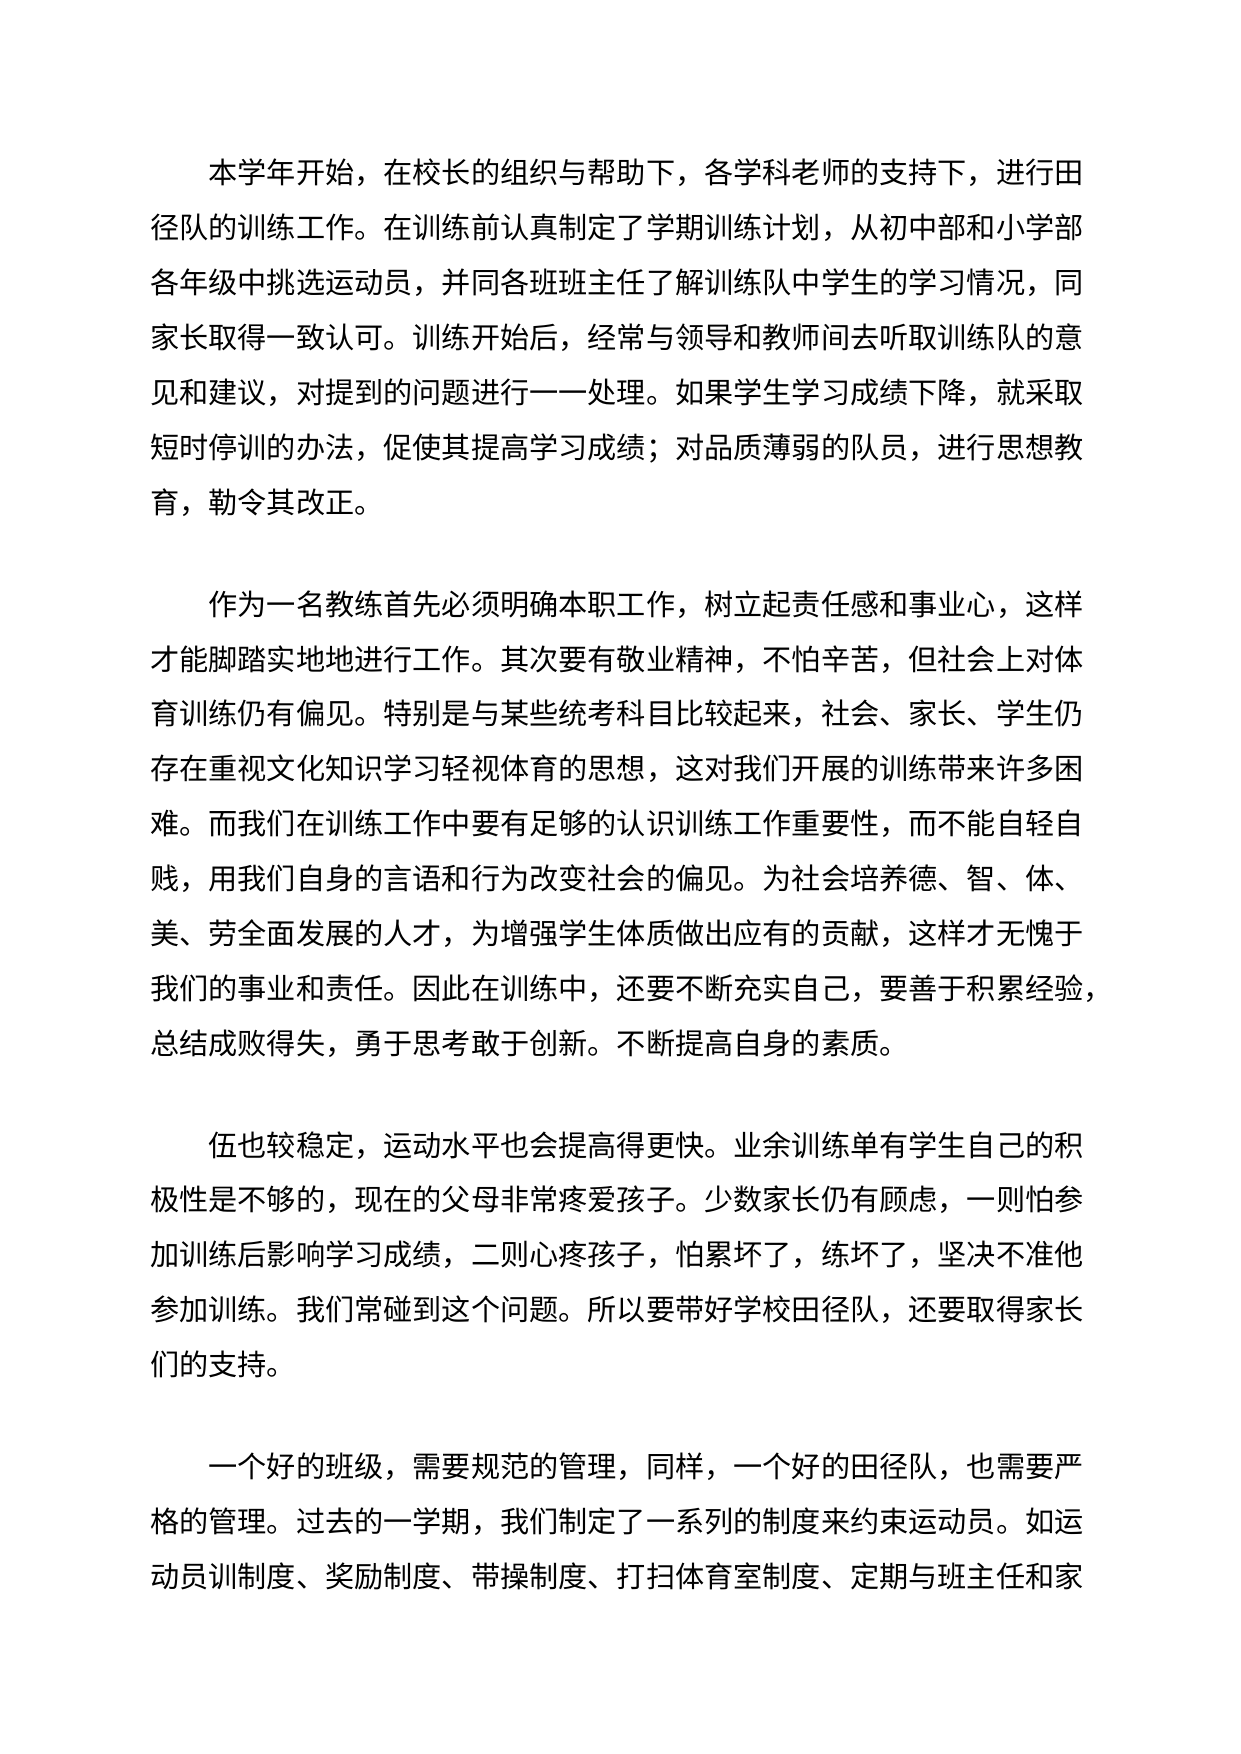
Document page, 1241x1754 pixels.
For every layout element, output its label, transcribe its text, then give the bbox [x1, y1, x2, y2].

text 伍也较稳定，运动水平也会提高得更快。业余训练单有学生自己的积极性是不够的，现在的父母非常疼爱孩子。少数家长仍有顾虑，一则怕参加训练后影响学习成绩，二则心疼孩子，怕累坏了，练坏了，坚决不准他参加训练。我们常碰到这个问题。所以要带好学校田径队，还要取得家长们的支持。 [150, 1122, 1090, 1384]
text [150, 1443, 1090, 1596]
text 本学年开始，在校长的组织与帮助下，各学科老师的支持下，进行田径队的训练工作。在训练前认真制定了学期训练计划，从初中部和小学部各年级中挑选运动员，并同各班班主任了解训练队中学生的学习情况，同家长取得一致认可。训练开始后，经常与领导和教师间去听取训练队的意见和建议，对提到的问题进行一一处理。如果学生学习成绩下降，就采取短时停训的办法，促使其提高学习成绩；对品质薄弱的队员，进行思想教育，勒令其改正。 [150, 150, 1090, 522]
text 作为一名教练首先必须明确本职工作，树立起责任感和事业心，这样才能脚踏实地地进行工作。其次要有敬业精神，不怕辛苦，但社会上对体育训练仍有偏见。特别是与某些统考科目比较起来，社会、家长、学生仍存在重视文化知识学习轻视体育的思想，这对我们开展的训练带来许多困难。而我们在训练工作中要有足够的认识训练工作重要性，而不能自轻自贱，用我们自身的言语和行为改变社会的偏见。为社会培养德、智、体、美、劳全面发展的人才，为增强学生体质做出应有的贡献，这样才无愧于我们的事业和责任。因此在训练中，还要不断充实自己，要善于积累经验，总结成败得失，勇于思考敢于创新。不断提高自身的素质。 [150, 581, 1090, 1063]
